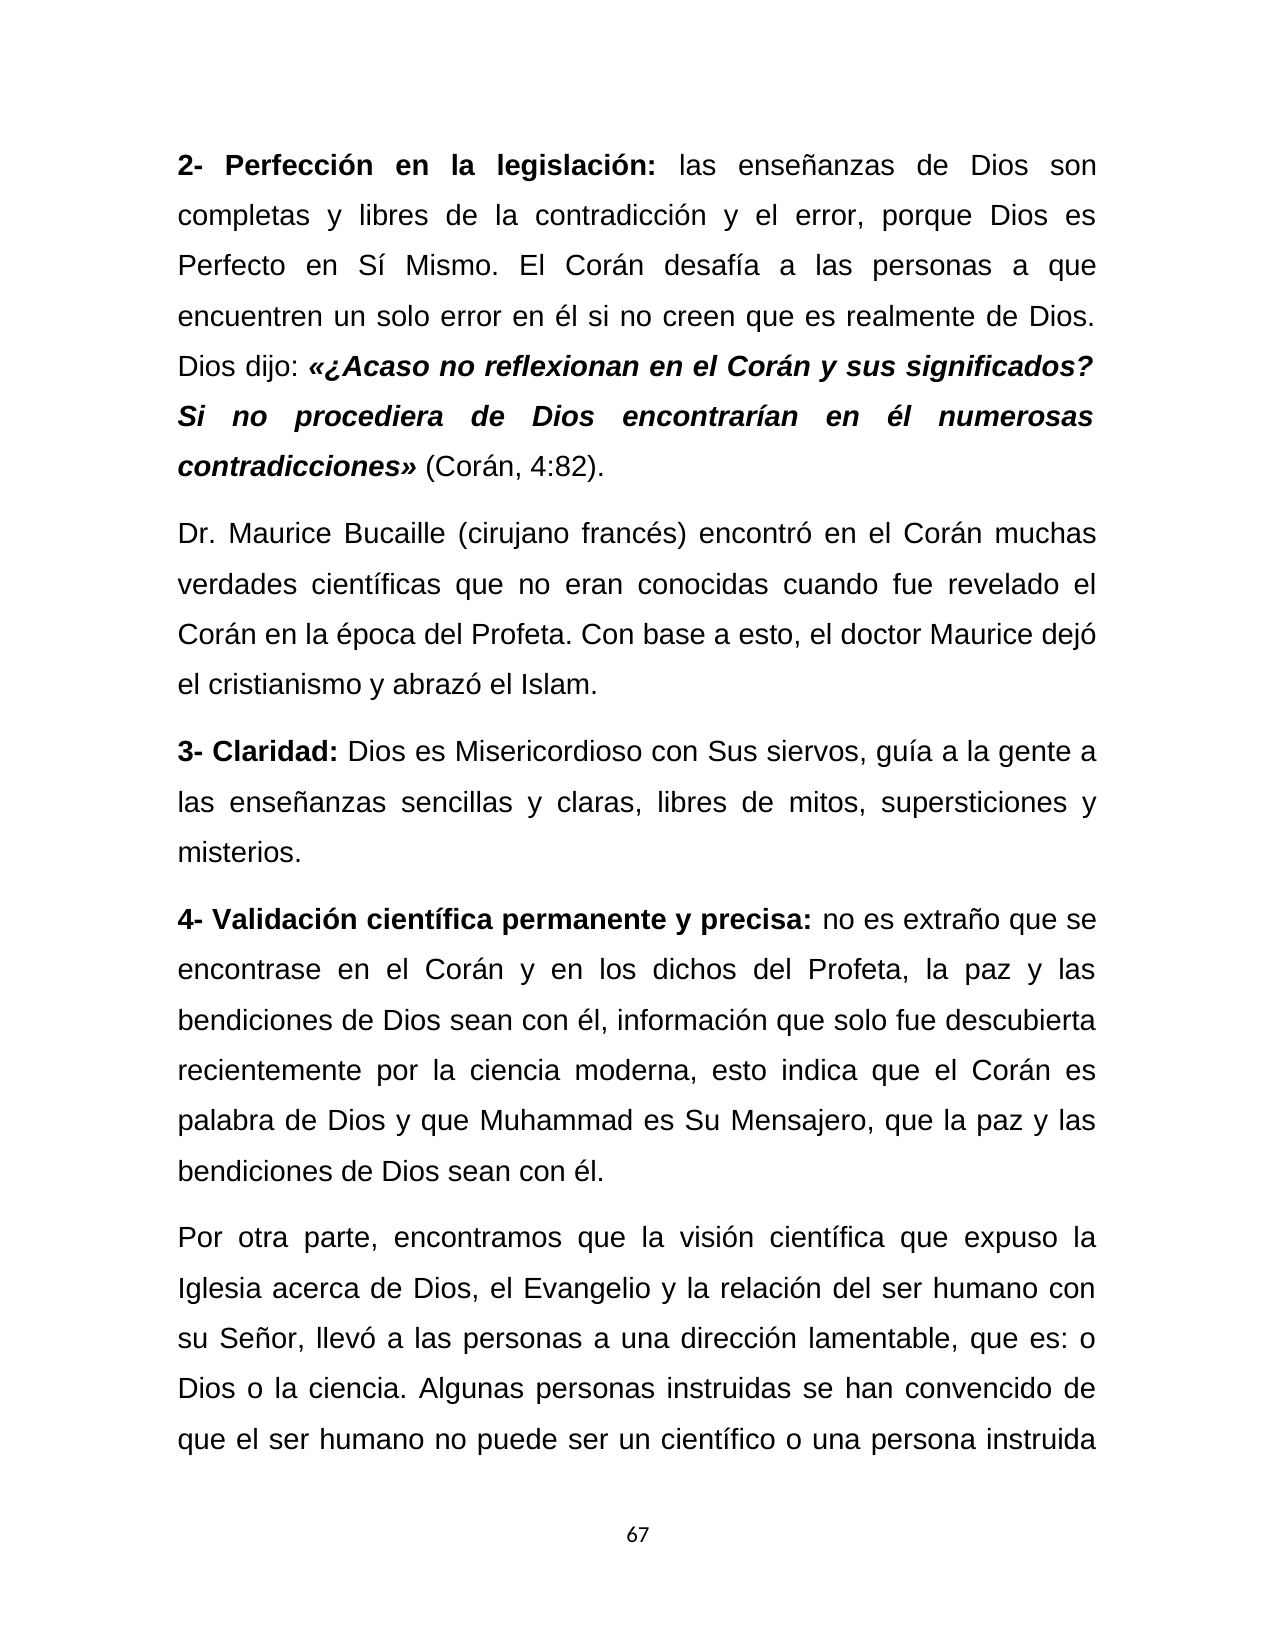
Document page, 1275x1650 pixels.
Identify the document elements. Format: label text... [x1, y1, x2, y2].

text 3- Claridad: Dios es Misericordioso con Sus siervos, guía a la gente a las enseñanzas sencillas y claras, libres de mitos, supersticiones y misterios. [177, 734, 1098, 868]
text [177, 1221, 1098, 1455]
text 2- Perfección en la legislación: las enseñanzas de Dios son completas y libres de la contradicción y el error, porque Dios es Perfecto en Sí Mismo. El Corán desafía a las personas a que encuentren un solo error en él si no creen que es realmente de Dios. Dios dijo: «¿Acaso no reflexionan en el Corán y sus significados? Si no procediera de Dios encontrarían en él numerosas contradicciones» (Corán, 4:82). [177, 148, 1098, 483]
text Dr. Maurice Bucaille (cirujano francés) encontró en el Corán muchas verdades científicas que no eran conocidas cuando fue revelado el Corán en la época del Profeta. Con base a esto, el doctor Maurice dejó el cristianismo y abrazó el Islam. [177, 516, 1098, 701]
text 4- Validación científica permanente y precisa: no es extraño que se encontrase en el Corán y en los dichos del Profeta, la paz y las bendiciones de Dios sean con él, información que solo fue descubierta recientemente por la ciencia moderna, esto indica que el Corán es palabra de Dios y que Muhammad es Su Mensajero, que la paz y las bendiciones de Dios sean con él. [177, 902, 1098, 1187]
